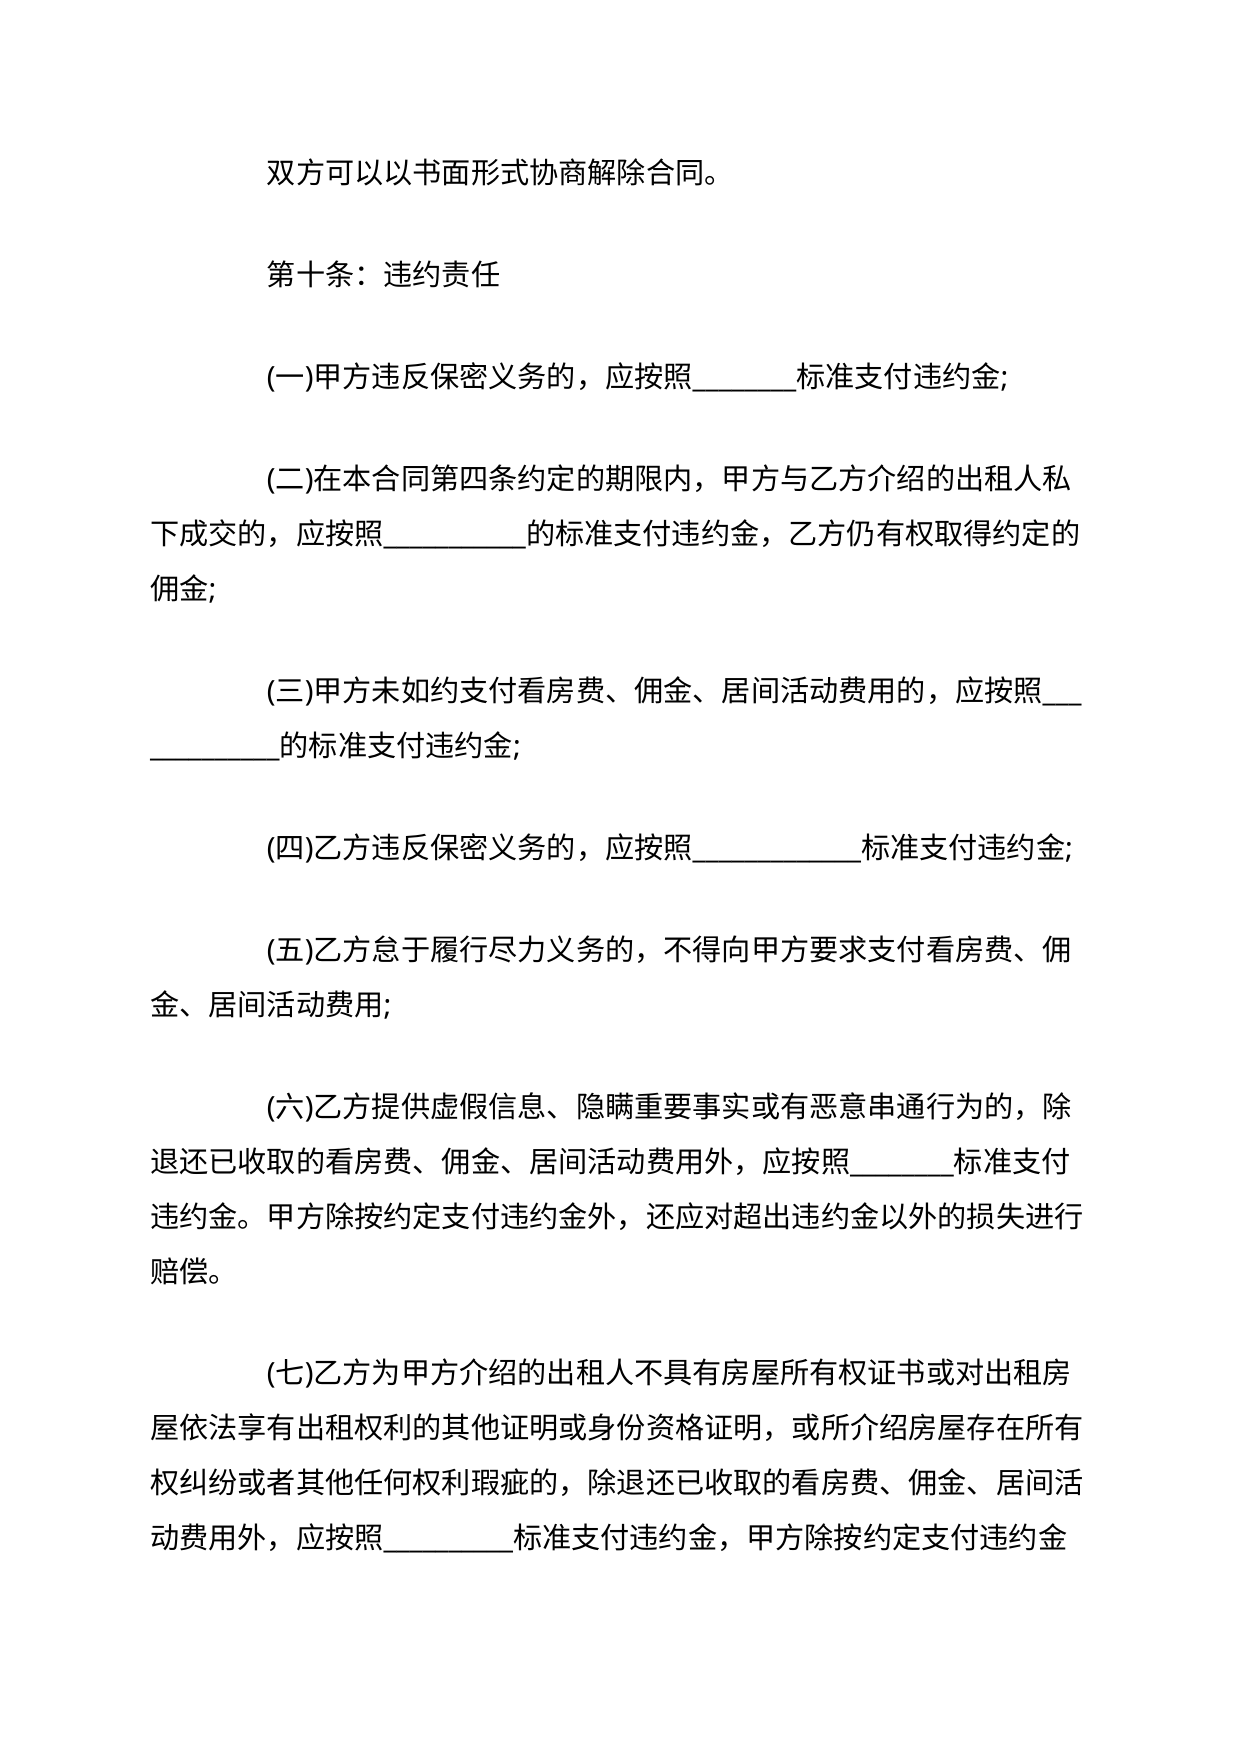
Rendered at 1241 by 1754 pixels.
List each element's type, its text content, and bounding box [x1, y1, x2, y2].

text (三)甲方未如约支付看房费、佣金、居间活动费用的，应按照_____________的标准支付违约金; [150, 667, 1090, 765]
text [150, 1350, 1090, 1557]
text (五)乙方怠于履行尽力义务的，不得向甲方要求支付看房费、佣金、居间活动费用; [150, 926, 1090, 1024]
text 第十条：违约责任 [150, 252, 1090, 294]
text 双方可以以书面形式协商解除合同。 [150, 150, 1090, 192]
text (二)在本合同第四条约定的期限内，甲方与乙方介绍的出租人私下成交的，应按照___________的标准支付违约金，乙方仍有权取得约定的佣金; [150, 456, 1090, 608]
text (一)甲方违反保密义务的，应按照________标准支付违约金; [150, 353, 1090, 396]
text (四)乙方违反保密义务的，应按照_____________标准支付违约金; [150, 824, 1090, 867]
text (六)乙方提供虚假信息、隐瞒重要事实或有恶意串通行为的，除退还已收取的看房费、佣金、居间活动费用外，应按照________标准支付违约金。甲方除按约定支付违约金外，还应对超出违约金以外的损失进行赔偿。 [150, 1083, 1090, 1291]
